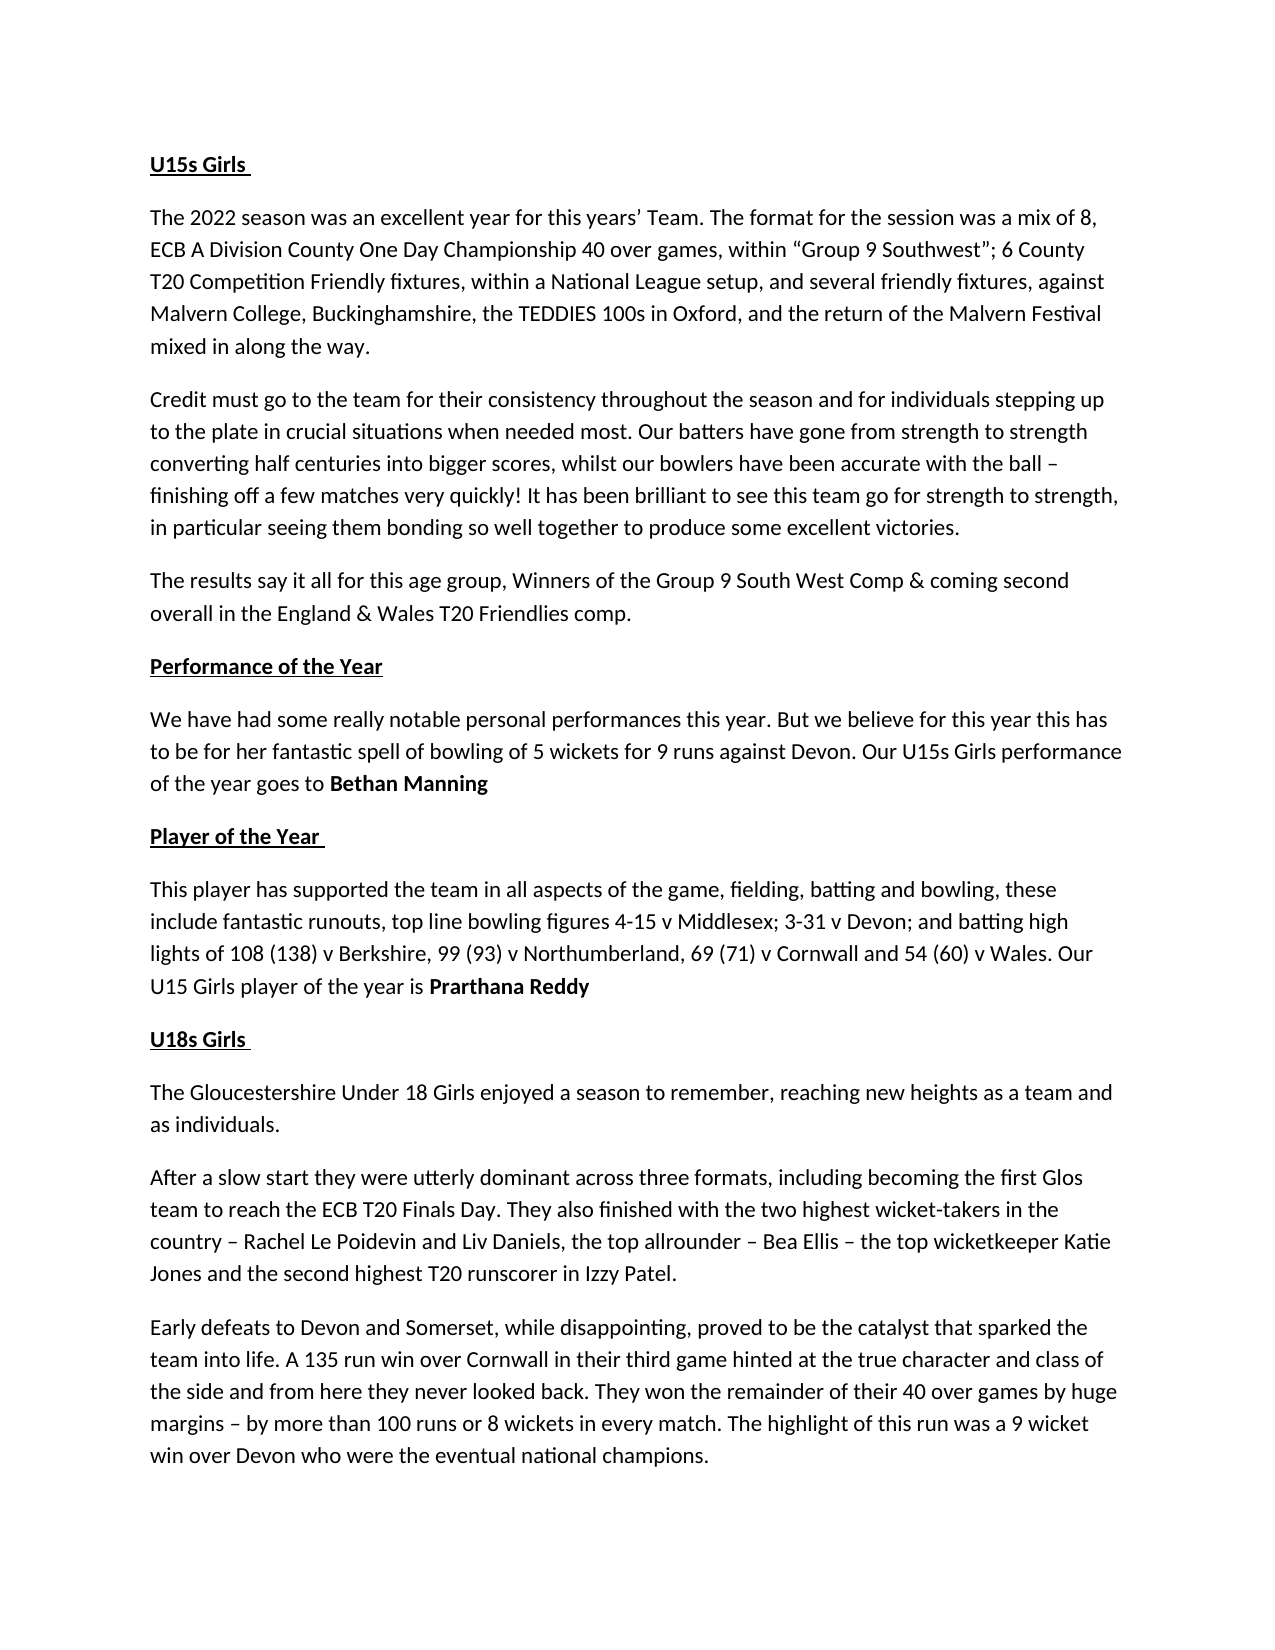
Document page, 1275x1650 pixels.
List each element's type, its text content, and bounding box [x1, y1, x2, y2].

text We have had some really notable personal performances this year. But we believe for this year this has to be for her fantastic spell of bowling of 5 wickets for 9 runs against Devon. Our U15s Girls performance of the year goes to Bethan Manning [150, 705, 1125, 797]
text The results say it all for this age group, Winners of the Group 9 South West Comp & coming second overall in the England & Wales T20 Friendlies comp. [150, 567, 1125, 627]
text Player of the Year [150, 822, 1125, 850]
text After a slow start they were utterly dominant across three formats, including becoming the first Glos team to reach the ECB T20 Finals Day. They also finished with the two highest wicket-takers in the country – Rachel Le Poidevin and Liv Daniels, the top allrounder – Bea Ellis – the top wicketkeeper Katie Jones and the second highest T20 runscorer in Izzy Patel. [150, 1163, 1125, 1288]
text This player has supported the team in all aspects of the game, fielding, batting and bowling, these include fantastic runouts, top line bowling figures 4-15 v Middlesex; 3-31 v Devon; and batting high lights of 108 (138) v Berkshire, 99 (93) v Northumberland, 69 (71) v Cornwall and 54 (60) v Wales. Our U15 Girls player of the year is Prarthana Reddy [150, 875, 1125, 1000]
text Performance of the Year [150, 652, 1125, 680]
text The 2022 season was an excellent year for this years’ Team. The format for the session was a mix of 8, ECB A Division County One Day Championship 40 over games, within “Group 9 Southwest”; 6 County T20 Competition Friendly fixtures, within a National League setup, and several friendly fixtures, against Malvern College, Buckinghamshire, the TEDDIES 100s in Oxford, and the return of the Malvern Festival mixed in along the way. [150, 203, 1125, 360]
text Credit must go to the team for their consistency throughout the season and for individuals stepping up to the plate in crucial situations when needed most. Our batters have gone from strength to strength converting half centuries into bigger scores, whilst our bowlers have been accurate with the ball – finishing off a few matches very quickly! It has been brilliant to see this team go for strength to strength, in particular seeing them bonding so well together to produce some excellent victories. [150, 385, 1125, 542]
text The Gloucestershire Under 18 Girls enjoyed a season to remember, reaching new heights as a team and as individuals. [150, 1078, 1125, 1138]
text U18s Girls [150, 1025, 1125, 1053]
text Early defeats to Devon and Somerset, while disappointing, proved to be the catalyst that sparked the team into life. A 135 run win over Cornwall in their third game hinted at the true character and class of the side and from here they never looked back. They won the remainder of their 40 over games by huge margins – by more than 100 runs or 8 wickets in every match. The highlight of this run was a 9 wicket win over Devon who were the eventual national champions. [150, 1313, 1125, 1469]
text U15s Girls [150, 150, 1125, 178]
